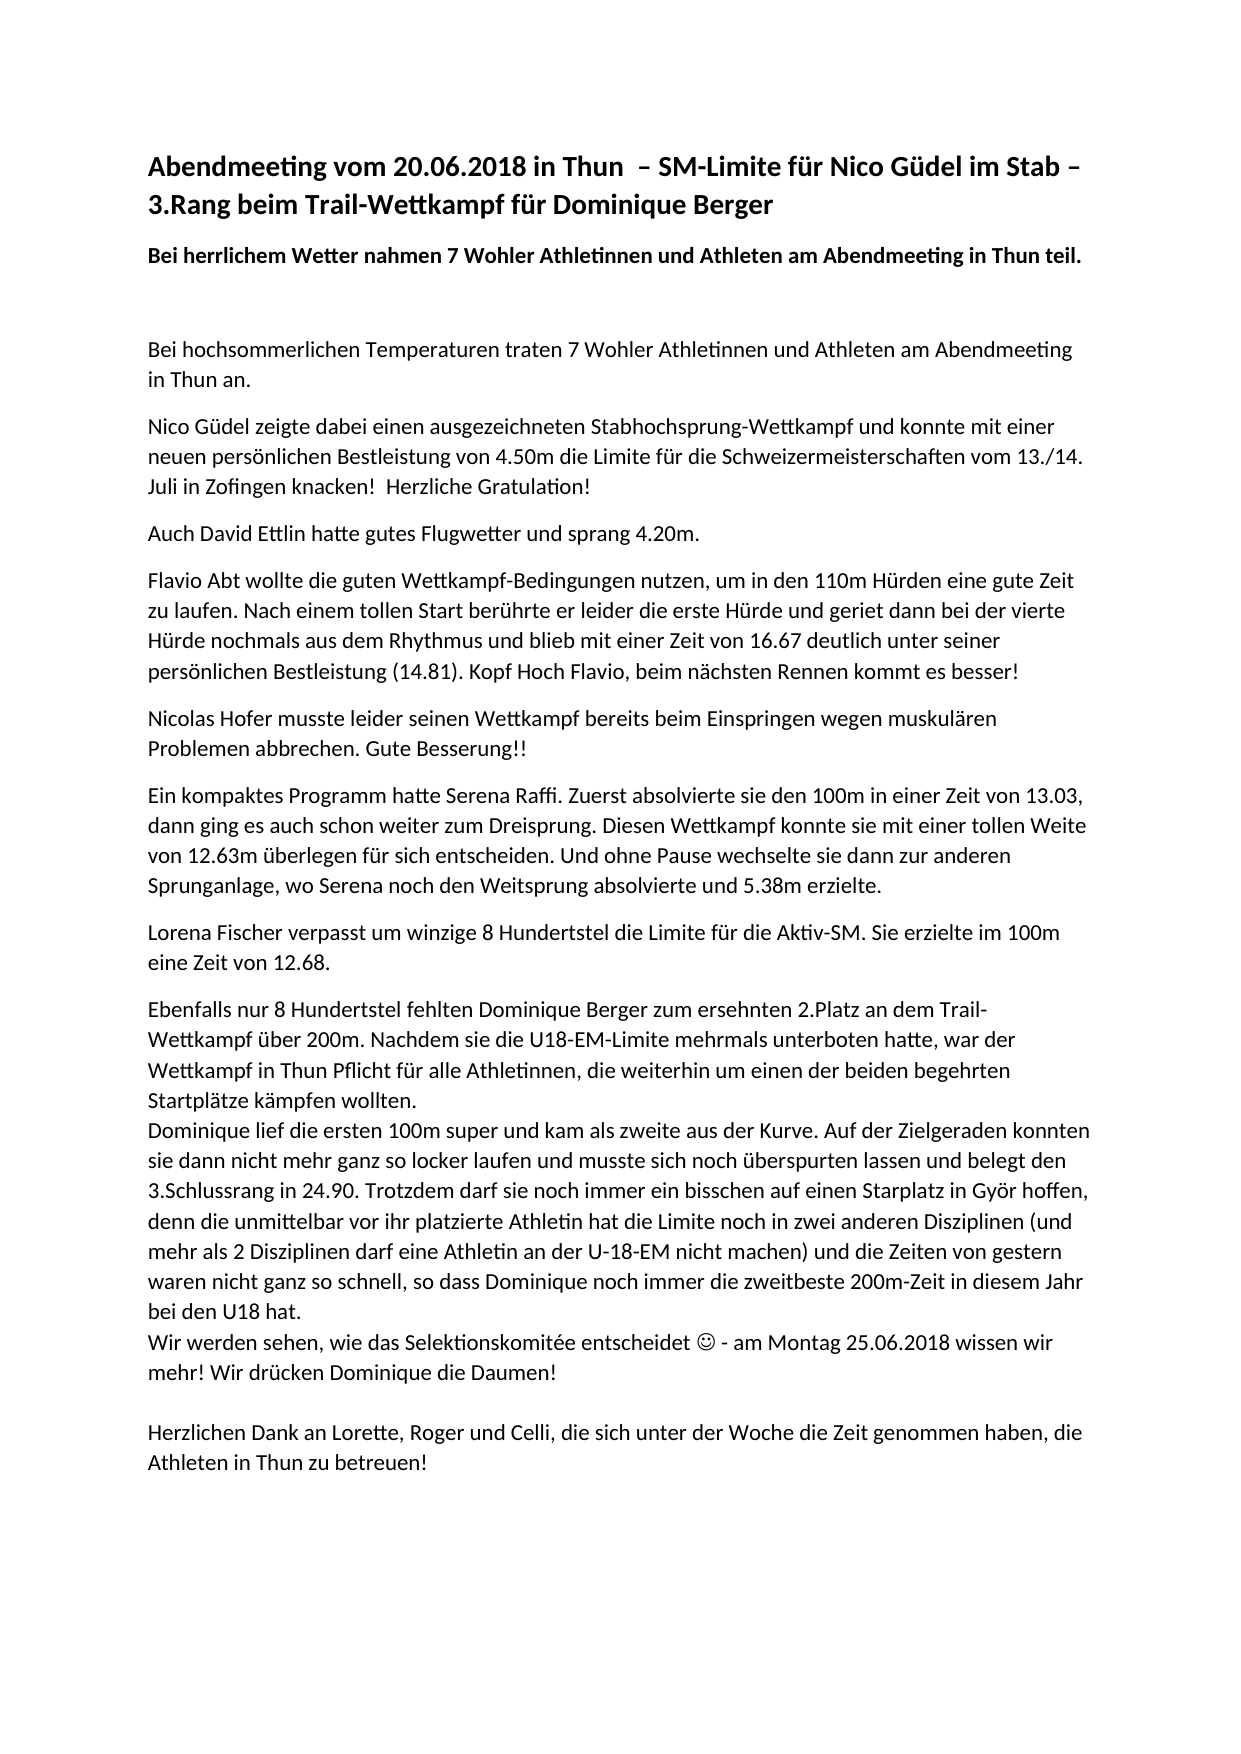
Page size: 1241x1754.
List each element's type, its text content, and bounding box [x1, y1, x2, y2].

text Bei hochsommerlichen Temperaturen traten 7 Wohler Athletinnen und Athleten am Abendmeeting in Thun an. [148, 335, 1093, 393]
text Nicolas Hofer musste leider seinen Wettkampf bereits beim Einspringen wegen muskulären Problemen abbrechen. Gute Besserung!! [148, 704, 1093, 762]
text Lorena Fischer verpasst um winzige 8 Hundertstel die Limite für die Aktiv-SM. Sie erzielte im 100m eine Zeit von 12.68. [148, 918, 1093, 976]
text Dominique lief die ersten 100m super und kam als zweite aus der Kurve. Auf der Zielgeraden konnten sie dann nicht mehr ganz so locker laufen und musste sich noch überspurten lassen und belegt den 3.Schlussrang in 24.90. Trotzdem darf sie noch immer ein bisschen auf einen Starplatz in Györ hoffen, denn die unmittelbar vor ihr platzierte Athletin hat die Limite noch in zwei anderen Disziplinen (und mehr als 2 Disziplinen darf eine Athletin an der U-18-EM nicht machen) und die Zeiten von gestern waren nicht ganz so schnell, so dass Dominique noch immer die zweitbeste 200m-Zeit in diesem Jahr bei den U18 hat. [148, 1116, 1093, 1325]
text Herzlichen Dank an Lorette, Roger und Celli, die sich unter der Woche die Zeit genommen haben, die Athleten in Thun zu betreuen! [148, 1418, 1093, 1476]
text Auch David Ettlin hatte gutes Flugwetter und sprang 4.20m. [148, 519, 1093, 547]
text Bei herrlichem Wetter nahmen 7 Wohler Athletinnen und Athleten am Abendmeeting in Thun teil. [148, 241, 1093, 269]
text Ein kompaktes Programm hatte Serena Raffi. Zuerst absolvierte sie den 100m in einer Zeit von 13.03, dann ging es auch schon weiter zum Dreisprung. Diesen Wettkampf konnte sie mit einer tollen Weite von 12.63m überlegen für sich entscheiden. Und ohne Pause wechselte sie dann zur anderen Sprunganlage, wo Serena noch den Weitsprung absolvierte und 5.38m erzielte. [148, 781, 1093, 899]
text Nico Güdel zeigte dabei einen ausgezeichneten Stabhochsprung-Wettkampf und konnte mit einer neuen persönlichen Bestleistung von 4.50m die Limite für die Schweizermeisterschaften vom 13./14. Juli in Zofingen knacken! Herzliche Gratulation! [148, 412, 1093, 500]
text Flavio Abt wollte die guten Wettkampf-Bedingungen nutzen, um in den 110m Hürden eine gute Zeit zu laufen. Nach einem tollen Start berührte er leider die erste Hürde und geriet dann bei der vierte Hürde nochmals aus dem Rhythmus und blieb mit einer Zeit von 16.67 deutlich unter seiner persönlichen Bestleistung (14.81). Kopf Hoch Flavio, beim nächsten Rennen kommt es besser! [148, 566, 1093, 685]
text Ebenfalls nur 8 Hundertstel fehlten Dominique Berger zum ersehnten 2.Platz an dem Trail-Wettkampf über 200m. Nachdem sie die U18-EM-Limite mehrmals unterboten hatte, war der Wettkampf in Thun Pflicht für alle Athletinnen, die weiterhin um einen der beiden begehrten Startplätze kämpfen wollten. [148, 995, 1093, 1114]
text Abendmeeting vom 20.06.2018 in Thun – SM-Limite für Nico Güdel im Stab – 3.Rang beim Trail-Wettkampf für Dominique Berger [148, 148, 1093, 222]
text Wir werden sehen, wie das Selektionskomitée entscheidet - am Montag 25.06.2018 wissen wir mehr! Wir drücken Dominique die Daumen! [148, 1328, 1093, 1386]
